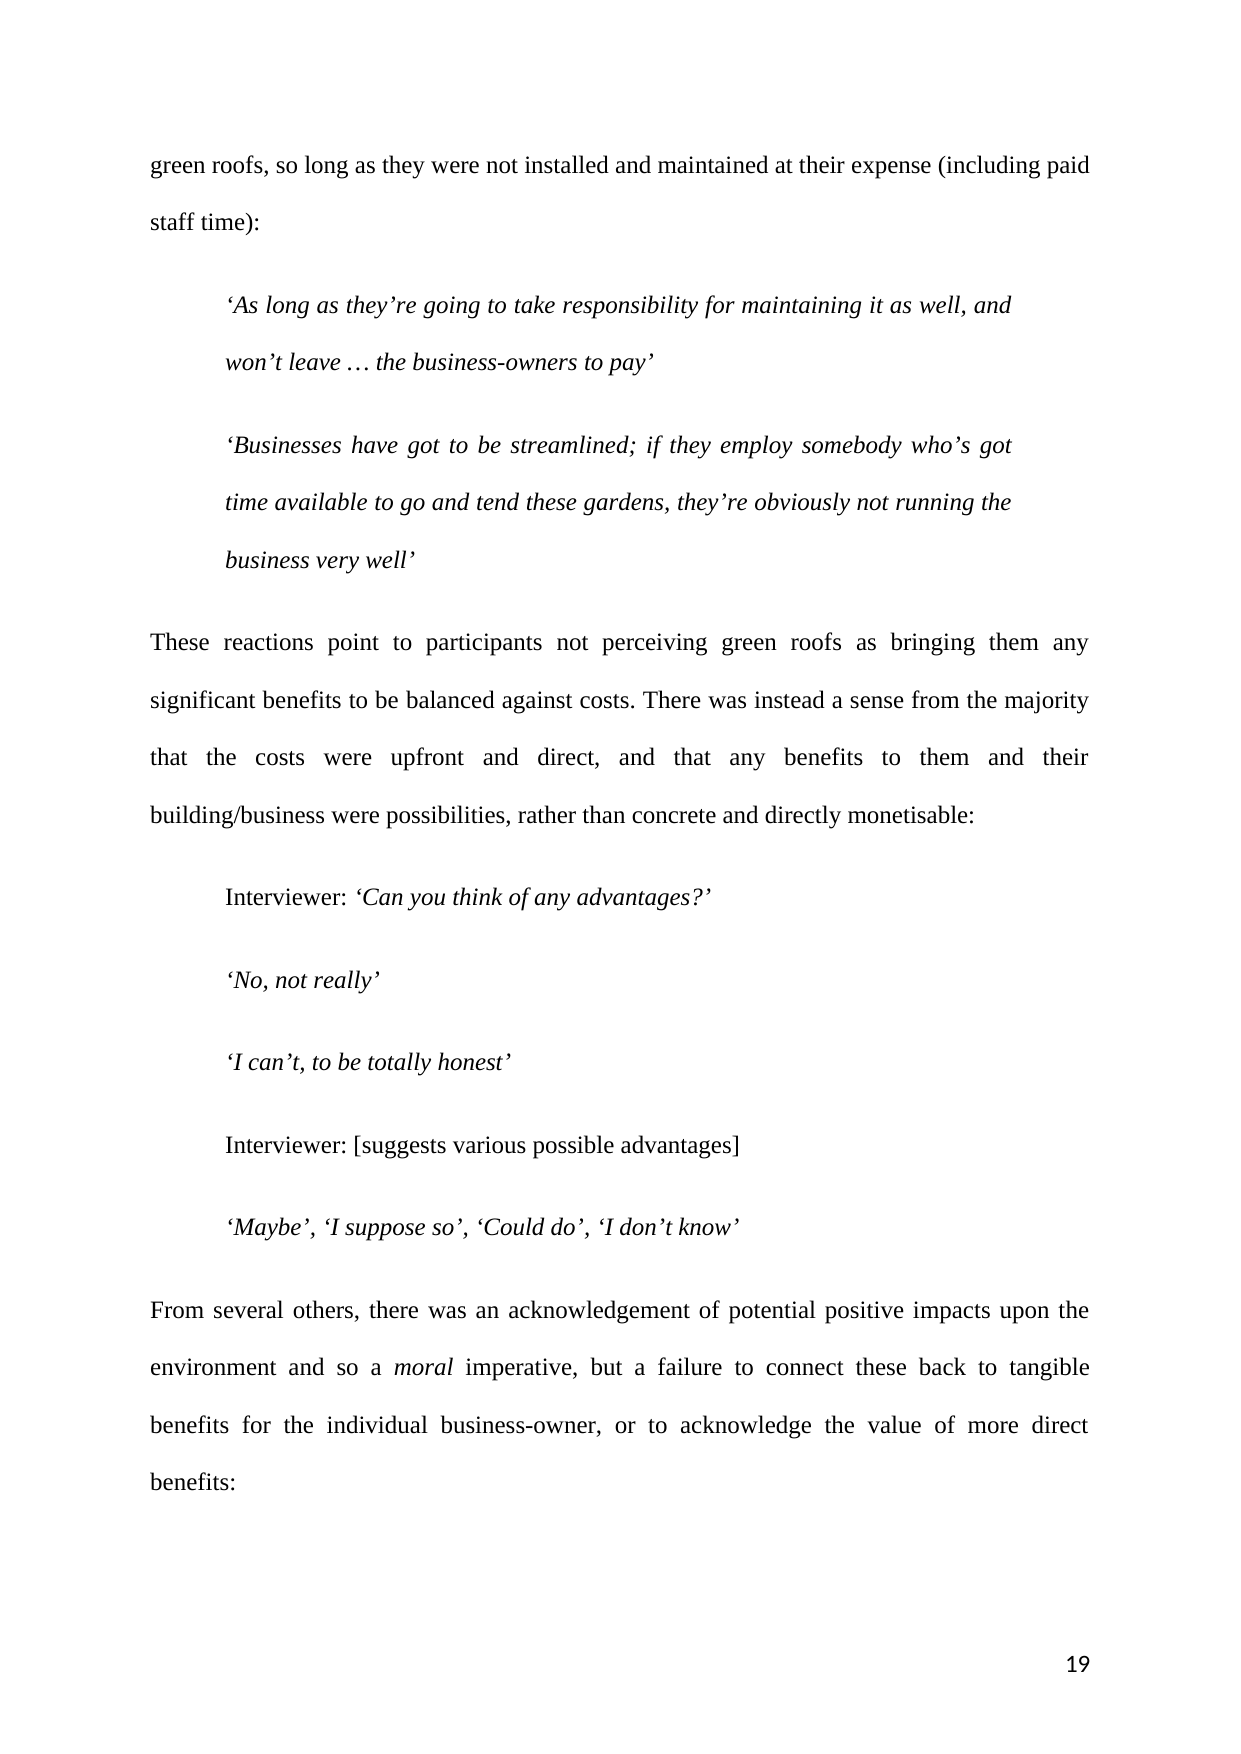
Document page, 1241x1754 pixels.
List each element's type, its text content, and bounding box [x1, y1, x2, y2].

text ‘No, not really’ [225, 965, 1015, 994]
text ‘Businesses have got to be streamlined; if they employ somebody who’s got time available to go and tend these gardens, they’re obviously not running the business very well’ [225, 430, 1015, 574]
text Interviewer: [suggests various possible advantages] [225, 1130, 1015, 1159]
text ‘Maybe’, ‘I suppose so’, ‘Could do’, ‘I don’t know’ [225, 1212, 1015, 1241]
text ‘As long as they’re going to take responsibility for maintaining it as well, and won’t leave … the business-owners to pay’ [225, 290, 1015, 376]
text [150, 150, 1090, 236]
text Interviewer: ‘Can you think of any advantages?’ [225, 882, 1015, 911]
text From several others, there was an acknowledgement of potential positive impacts upon the environment and so a moral imperative, but a failure to connect these back to tangible benefits for the individual business-owner, or to acknowledge the value of more direct benefits: [150, 1295, 1090, 1496]
text ‘I can’t, to be totally honest’ [225, 1047, 1015, 1076]
text These reactions point to participants not perceiving green roofs as bringing them any significant benefits to be balanced against costs. There was instead a sense from the majority that the costs were upfront and direct, and that any benefits to them and their building/business were possibilities, rather than concrete and directly monetisable: [150, 627, 1090, 829]
